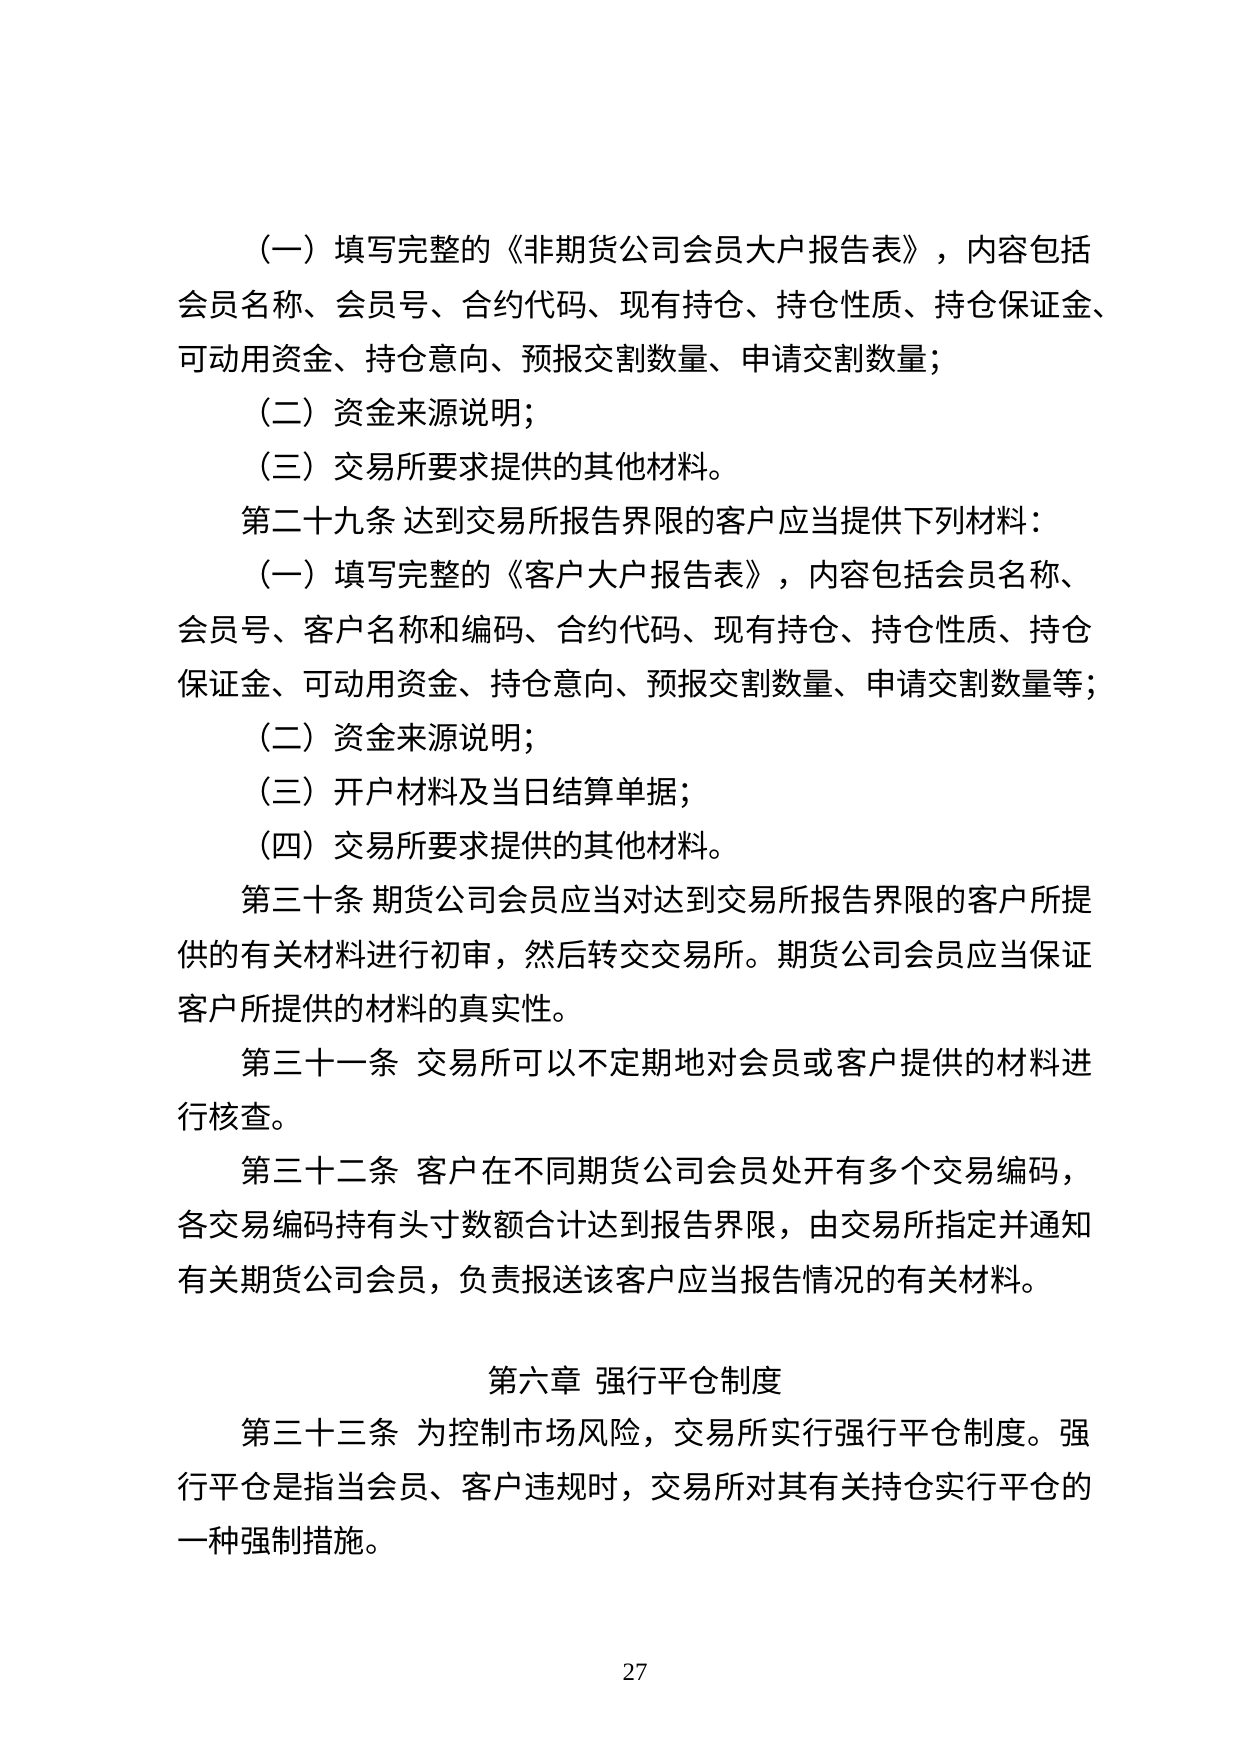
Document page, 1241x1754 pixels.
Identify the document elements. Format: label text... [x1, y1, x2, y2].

text （一）填写完整的《非期货公司会员大户报告表》，内容包括会员名称、会员号、合约代码、现有持仓、持仓性质、持仓保证金、可动用资金、持仓意向、预报交割数量、申请交割数量； [177, 218, 1092, 381]
text （三）开户材料及当日结算单据； [177, 760, 1092, 814]
text （二）资金来源说明； [177, 381, 1092, 435]
text （三）交易所要求提供的其他材料。 [177, 435, 1092, 489]
text 第二十九条 达到交易所报告界限的客户应当提供下列材料： [177, 489, 1092, 543]
text （一）填写完整的《客户大户报告表》，内容包括会员名称、会员号、客户名称和编码、合约代码、现有持仓、持仓性质、持仓保证金、可动用资金、持仓意向、预报交割数量、申请交割数量等； [177, 543, 1092, 706]
text 第三十二条 客户在不同期货公司会员处开有多个交易编码，各交易编码持有头寸数额合计达到报告界限，由交易所指定并通知有关期货公司会员，负责报送该客户应当报告情况的有关材料。 [177, 1139, 1092, 1302]
text 第三十一条 交易所可以不定期地对会员或客户提供的材料进行核查。 [177, 1031, 1092, 1139]
text （四）交易所要求提供的其他材料。 [177, 814, 1092, 868]
text （二）资金来源说明； [177, 706, 1092, 760]
text 第三十条 期货公司会员应当对达到交易所报告界限的客户所提供的有关材料进行初审，然后转交交易所。期货公司会员应当保证客户所提供的材料的真实性。 [177, 868, 1092, 1031]
text 第三十三条 为控制市场风险，交易所实行强行平仓制度。强行平仓是指当会员、客户违规时，交易所对其有关持仓实行平仓的一种强制措施。 [177, 1401, 1092, 1564]
text 第六章 强行平仓制度 [177, 1356, 1092, 1401]
